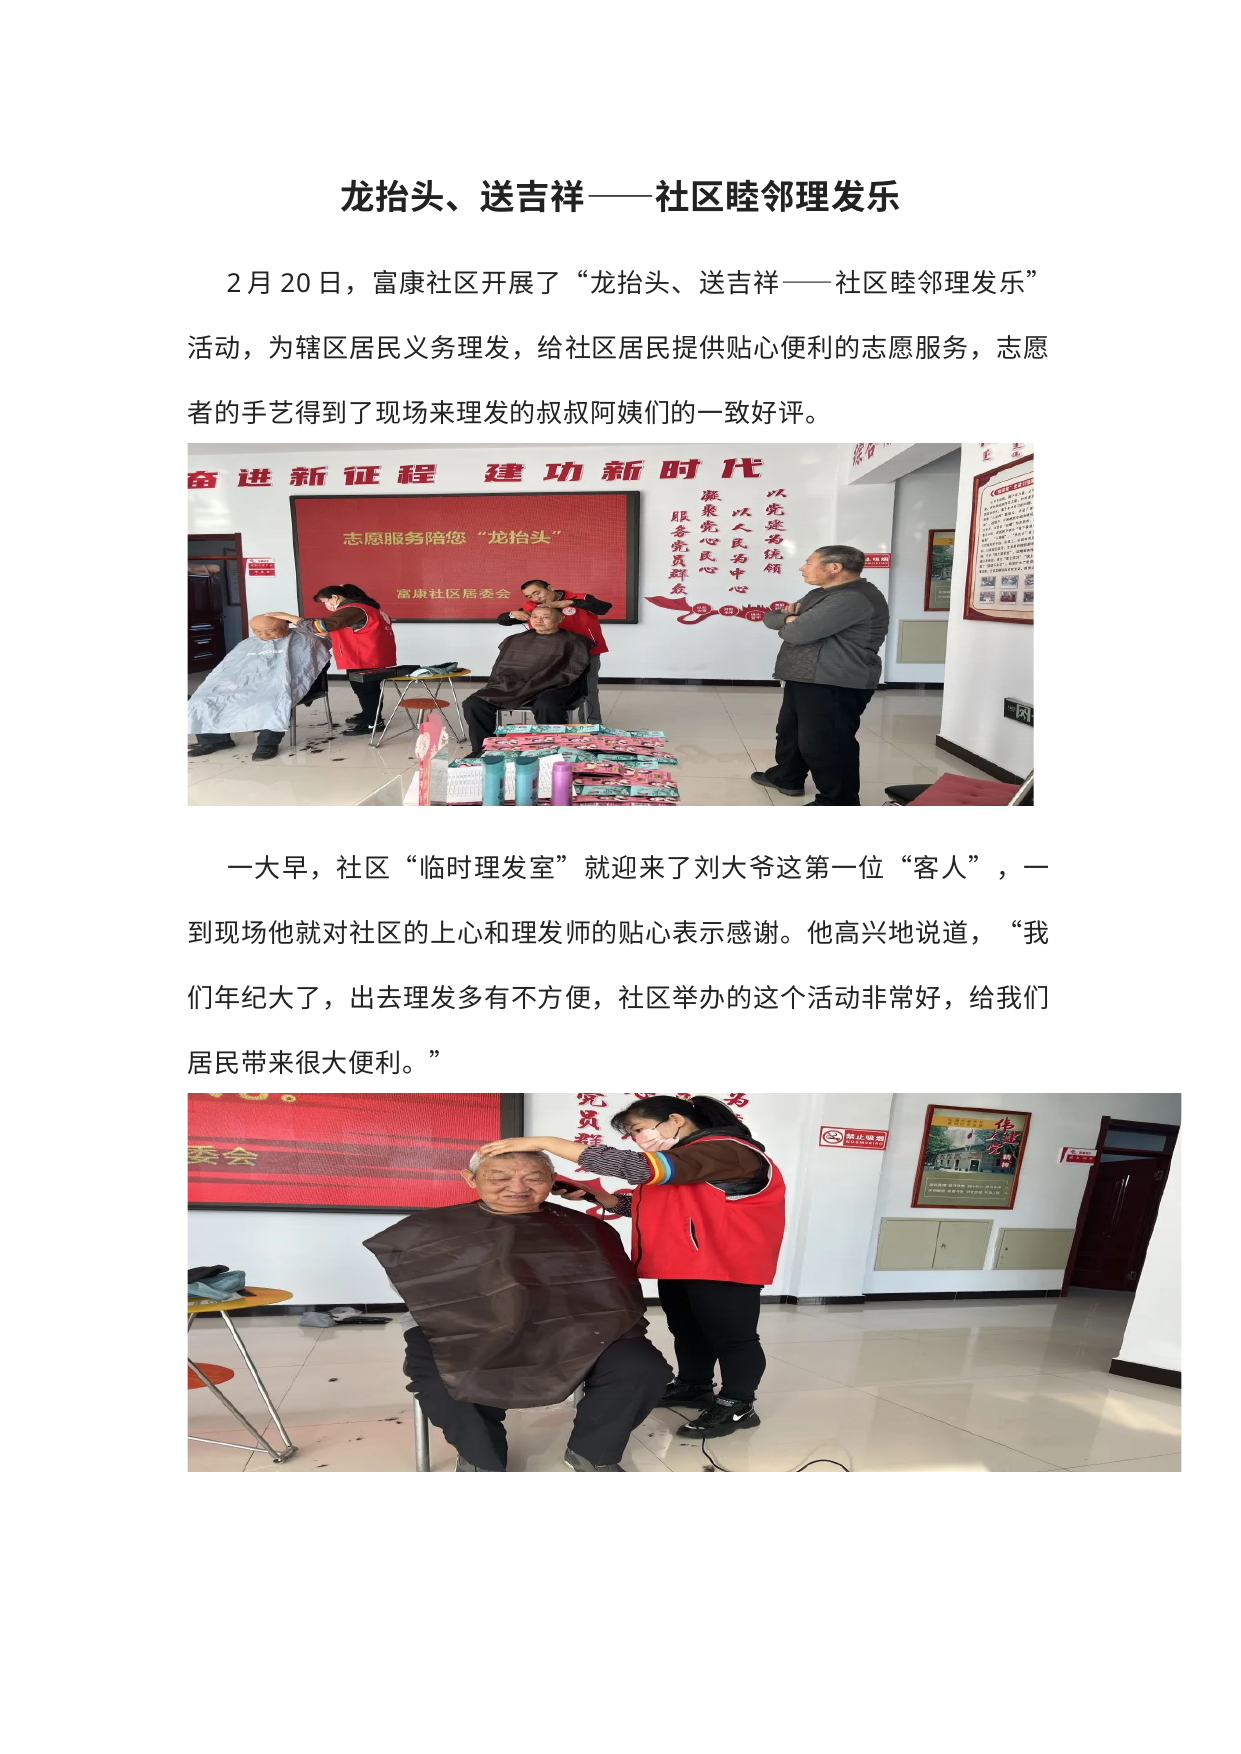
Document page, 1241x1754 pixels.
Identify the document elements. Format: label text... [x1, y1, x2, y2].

picture [187, 1093, 1182, 1472]
text 一大早，社区“临时理发室”就迎来了刘大爷这第一位“客人”，一到现场他就对社区的上心和理发师的贴心表示感谢。他高兴地说道，“我们年纪大了，出去理发多有不方便，社区举办的这个活动非常好，给我们居民带来很大便利。” [187, 834, 1053, 1093]
subtitle 龙抬头、送吉祥——社区睦邻理发乐 [187, 162, 1053, 227]
picture [187, 443, 1034, 806]
text 2月20日，富康社区开展了“龙抬头、送吉祥——社区睦邻理发乐”活动，为辖区居民义务理发，给社区居民提供贴心便利的志愿服务，志愿者的手艺得到了现场来理发的叔叔阿姨们的一致好评。 [187, 249, 1053, 444]
